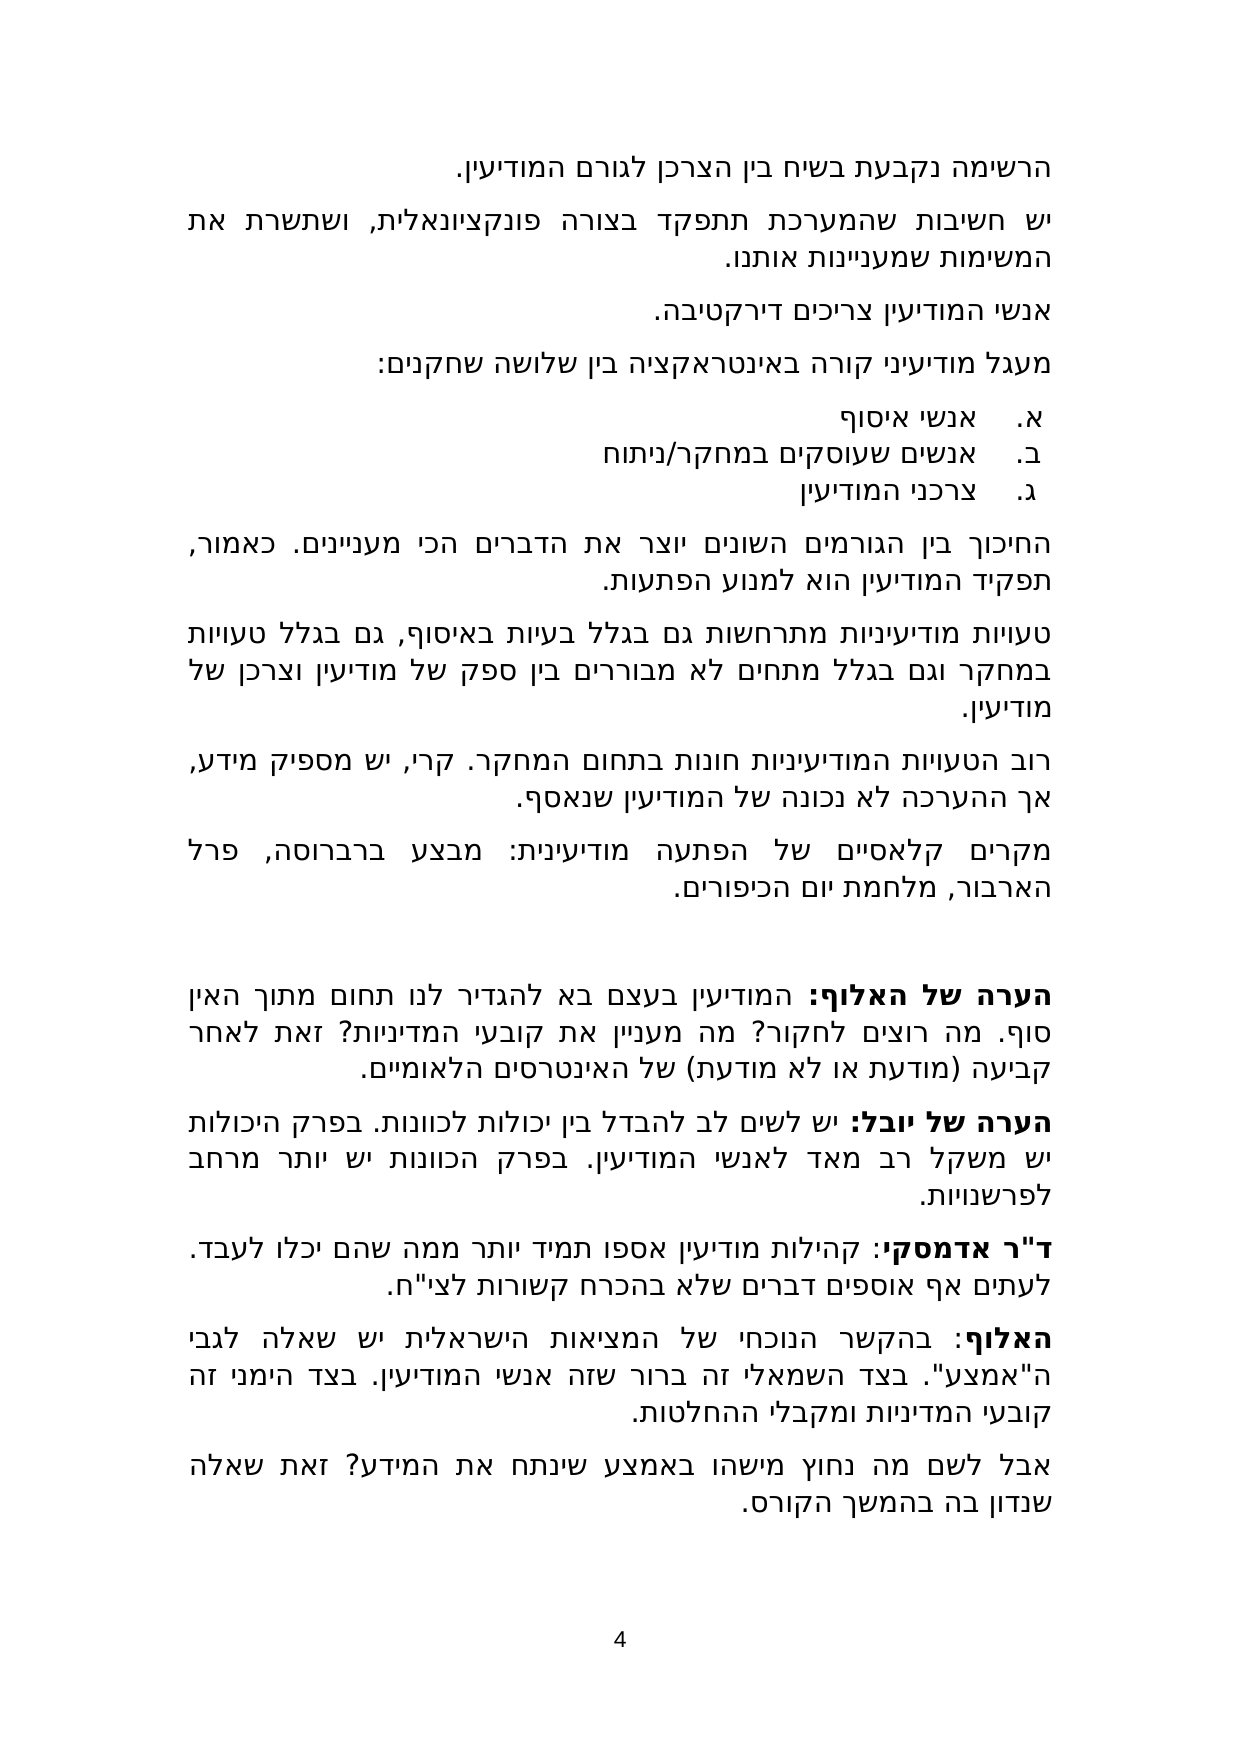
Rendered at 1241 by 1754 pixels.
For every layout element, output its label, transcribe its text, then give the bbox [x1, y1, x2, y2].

text אנשי המודיעין צריכים דירקטיבה. [187, 293, 1053, 327]
list אנשים שעוסקים במחקר/ניתוח [187, 437, 1015, 471]
text הערה של יובל: יש לשים לב להבדל בין יכולות לכוונות. בפרק היכולות יש משקל רב מאד לאנשי המודיעין. בפרק הכוונות יש יותר מרחב לפרשנויות. [187, 1105, 1053, 1212]
text יש חשיבות שהמערכת תתפקד בצורה פונקציונאלית, ושתשרת את המשימות שמעניינות אותנו. [187, 203, 1053, 274]
text הערה של האלוף: המודיעין בעצם בא להגדיר לנו תחום מתוך האין סוף. מה רוצים לחקור? מה מעניין את קובעי המדיניות? זאת לאחר קביעה (מודעת או לא מודעת) של האינטרסים הלאומיים. [187, 978, 1053, 1086]
text האלוף: בהקשר הנוכחי של המציאות הישראלית יש שאלה לגבי ה"אמצע". בצד השמאלי זה ברור שזה אנשי המודיעין. בצד הימני זה קובעי המדיניות ומקבלי ההחלטות. [187, 1322, 1053, 1429]
text ד"ר אדמסקי: קהילות מודיעין אספו תמיד יותר ממה שהם יכלו לעבד. לעתים אף אוספים דברים שלא בהכרח קשורות לצי"ח. [187, 1232, 1053, 1302]
list אנשי איסוף [187, 400, 1015, 434]
text טעויות מודיעיניות מתרחשות גם בגלל בעיות באיסוף, גם בגלל טעויות במחקר וגם בגלל מתחים לא מבוררים בין ספק של מודיעין וצרכן של מודיעין. [187, 617, 1053, 724]
text מעגל מודיעיני קורה באינטראקציה בין שלושה שחקנים: [187, 347, 1053, 381]
list צרכני המודיעין [187, 473, 1015, 507]
text הרשימה נקבעת בשיח בין הצרכן לגורם המודיעין. [187, 150, 1053, 184]
text רוב הטעויות המודיעיניות חונות בתחום המחקר. קרי, יש מספיק מידע, אך ההערכה לא נכונה של המודיעין שנאסף. [187, 743, 1053, 814]
text אבל לשם מה נחוץ מישהו באמצע שינתח את המידע? זאת שאלה שנדון בה בהמשך הקורס. [187, 1448, 1053, 1519]
text מקרים קלאסיים של הפתעה מודיעינית: מבצע ברברוסה, פרל הארבור, מלחמת יום הכיפורים. [187, 833, 1053, 904]
text החיכוך בין הגורמים השונים יוצר את הדברים הכי מעניינים. כאמור, תפקיד המודיעין הוא למנוע הפתעות. [187, 527, 1053, 597]
